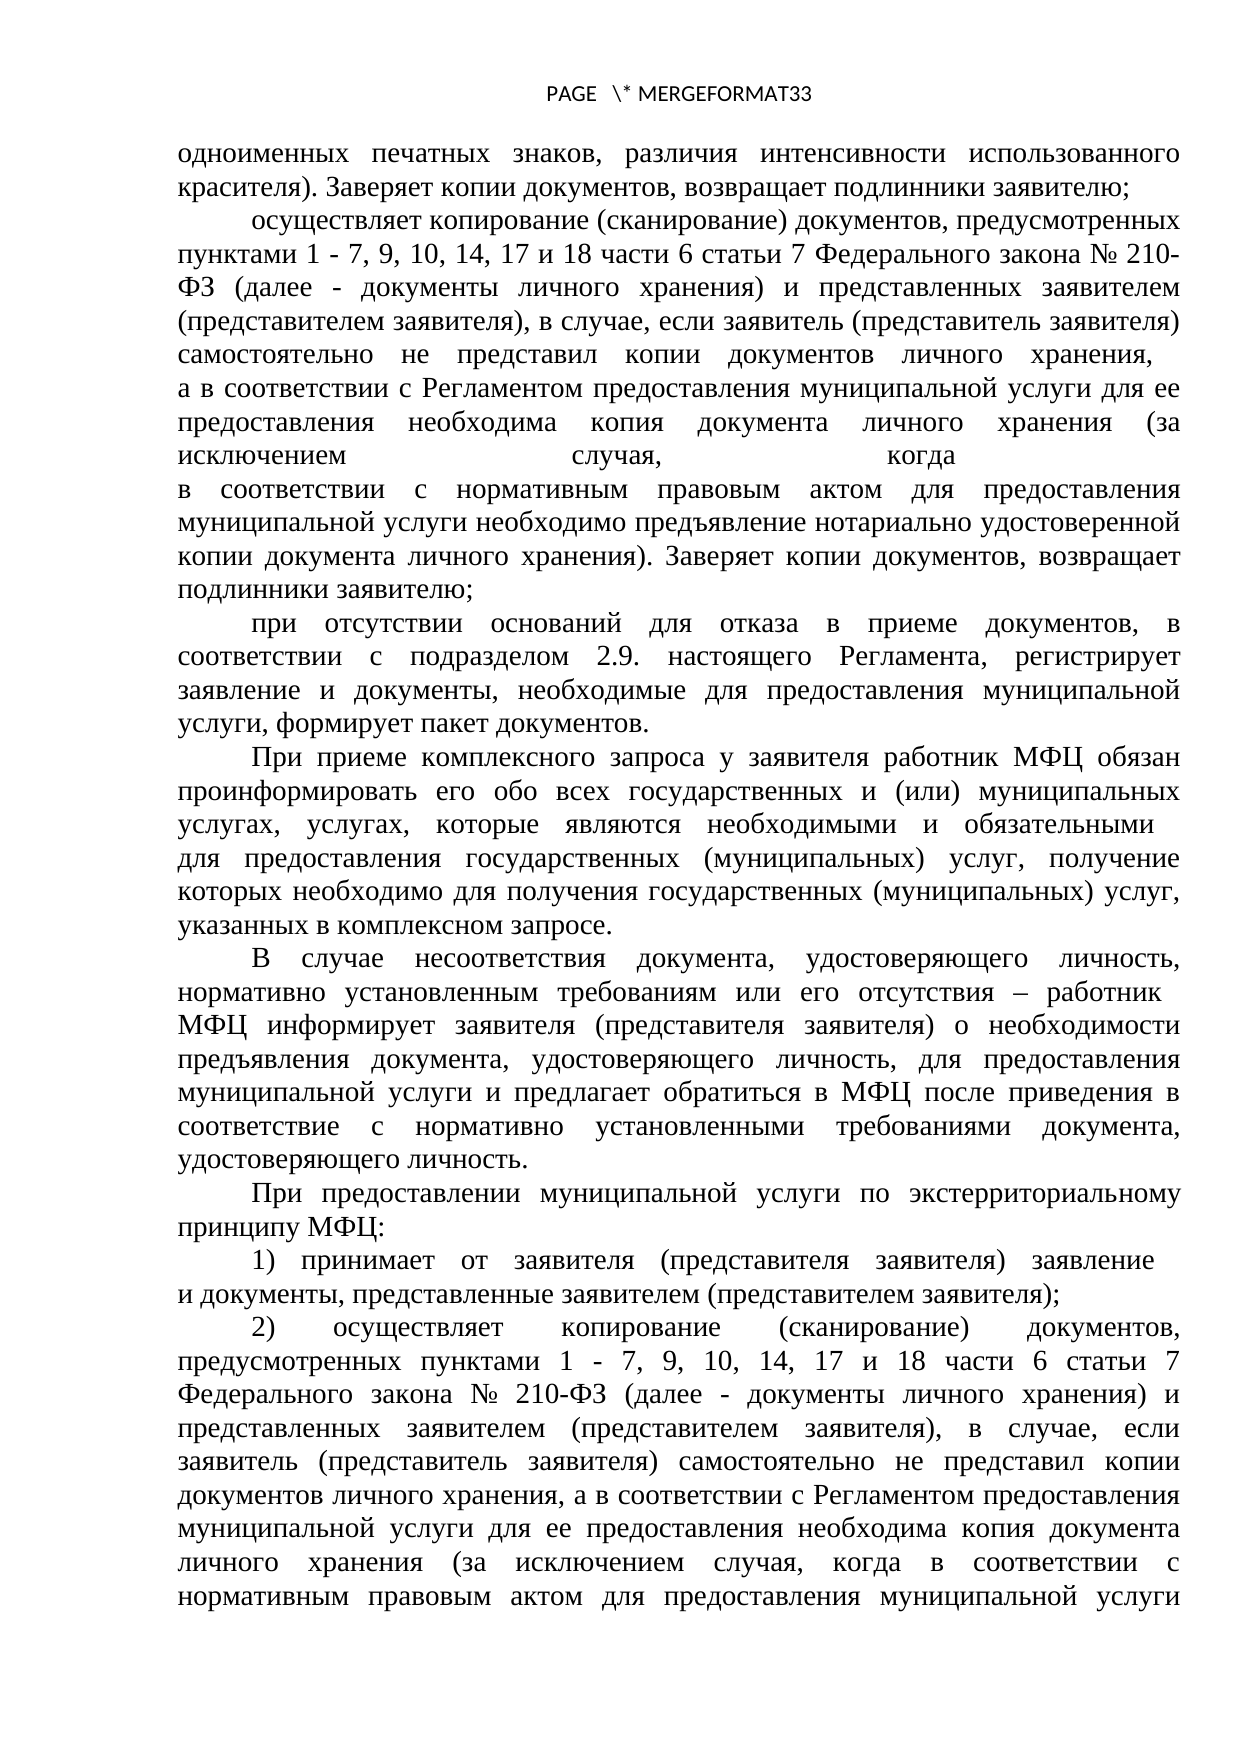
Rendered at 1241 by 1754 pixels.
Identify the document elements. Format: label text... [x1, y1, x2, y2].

text При приеме комплексного запроса у заявителя работник МФЦ обязан проинформировать его обо всех государственных и (или) муниципальных услугах, услугах, которые являются необходимыми и обязательными для предоставления государственных (муниципальных) услуг, получение которых необходимо для получения государственных (муниципальных) услуг, указанных в комплексном запросе. [177, 739, 1181, 940]
text При предоставлении муниципальной услуги по экстерриториальному принципу МФЦ: [177, 1175, 1181, 1242]
text 1) принимает от заявителя (представителя заявителя) заявление и документы, представленные заявителем (представителем заявителя); [177, 1242, 1181, 1309]
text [177, 1309, 1181, 1611]
text В случае несоответствия документа, удостоверяющего личность, нормативно установленным требованиям или его отсутствия – работник МФЦ информирует заявителя (представителя заявителя) о необходимости предъявления документа, удостоверяющего личность, для предоставления муниципальной услуги и предлагает обратиться в МФЦ после приведения в соответствие с нормативно установленными требованиями документа, удостоверяющего личность. [177, 940, 1181, 1175]
text при отсутствии оснований для отказа в приеме документов, в соответствии с подразделом 2.9. настоящего Регламента, регистрирует заявление и документы, необходимые для предоставления муниципальной услуги, формирует пакет документов. [177, 605, 1181, 739]
text осуществляет копирование (сканирование) документов, предусмотренных пунктами 1 - 7, 9, 10, 14, 17 и 18 части 6 статьи 7 Федерального закона № 210-ФЗ (далее - документы личного хранения) и представленных заявителем (представителем заявителя), в случае, если заявитель (представитель заявителя) самостоятельно не представил копии документов личного хранения, а в соответствии с Регламентом предоставления муниципальной услуги для ее предоставления необходима копия документа личного хранения (за исключением случая, когда в соответствии с нормативным правовым актом для предоставления муниципальной услуги необходимо предъявление нотариально удостоверенной копии документа личного хранения). Заверяет копии документов, возвращает подлинники заявителю; [177, 202, 1181, 605]
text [177, 135, 1181, 202]
